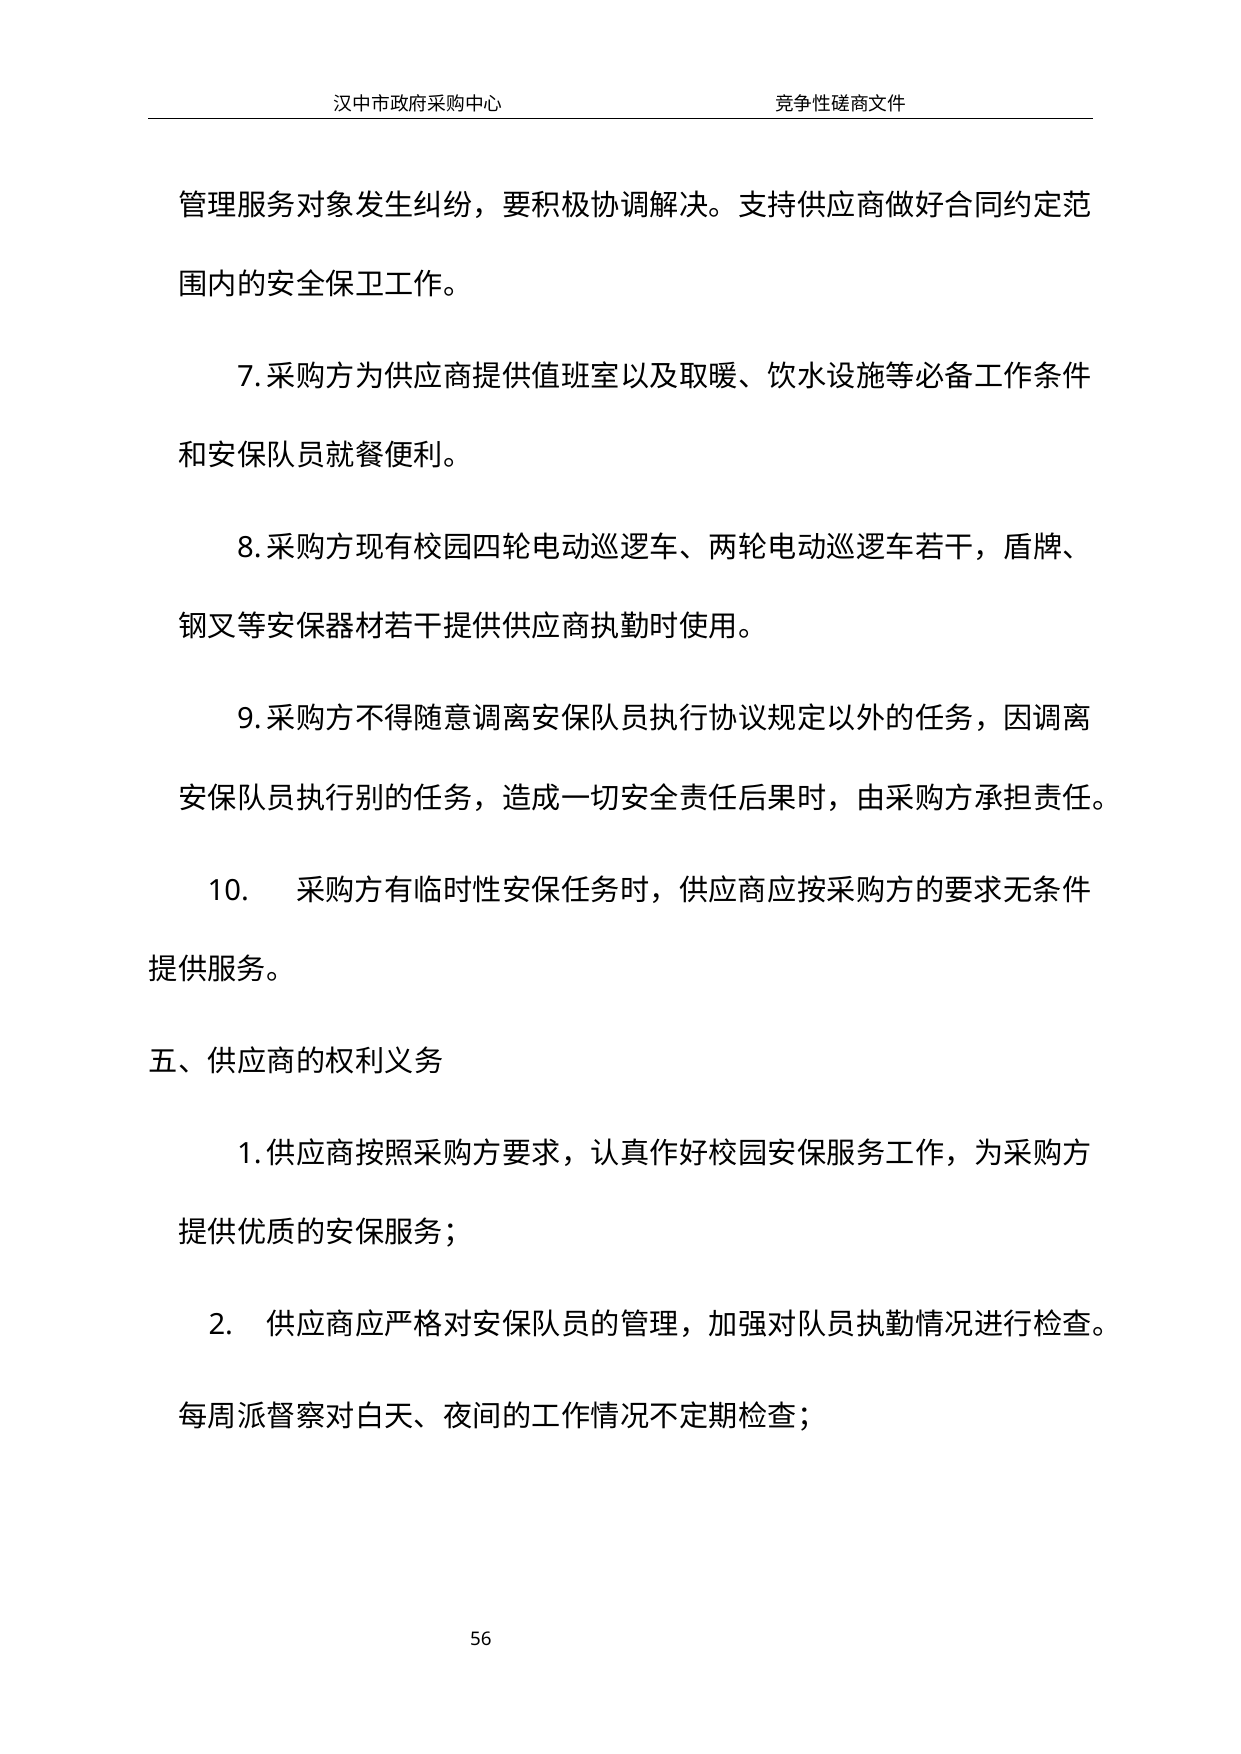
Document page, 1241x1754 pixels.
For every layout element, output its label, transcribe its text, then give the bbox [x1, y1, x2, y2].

text 每周派督察对白天、夜间的工作情况不定期检查； [161, 1374, 1092, 1453]
text 2.供应商应严格对安保队员的管理，加强对队员执勤情况进行检查。 [161, 1282, 1092, 1361]
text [161, 163, 1092, 321]
text 8.采购方现有校园四轮电动巡逻车、两轮电动巡逻车若干，盾牌、钢叉等安保器材若干提供供应商执勤时使用。 [161, 505, 1092, 664]
text 10.采购方有临时性安保任务时，供应商应按采购方的要求无条件提供服务。 [148, 848, 1092, 1006]
text 1.供应商按照采购方要求，认真作好校园安保服务工作，为采购方提供优质的安保服务； [163, 1111, 1092, 1269]
text 五、供应商的权利义务 [148, 1019, 1092, 1098]
text 9.采购方不得随意调离安保队员执行协议规定以外的任务，因调离安保队员执行别的任务，造成一切安全责任后果时，由采购方承担责任。 [161, 676, 1092, 835]
text 7.采购方为供应商提供值班室以及取暖、饮水设施等必备工作条件和安保队员就餐便利。 [161, 334, 1092, 493]
